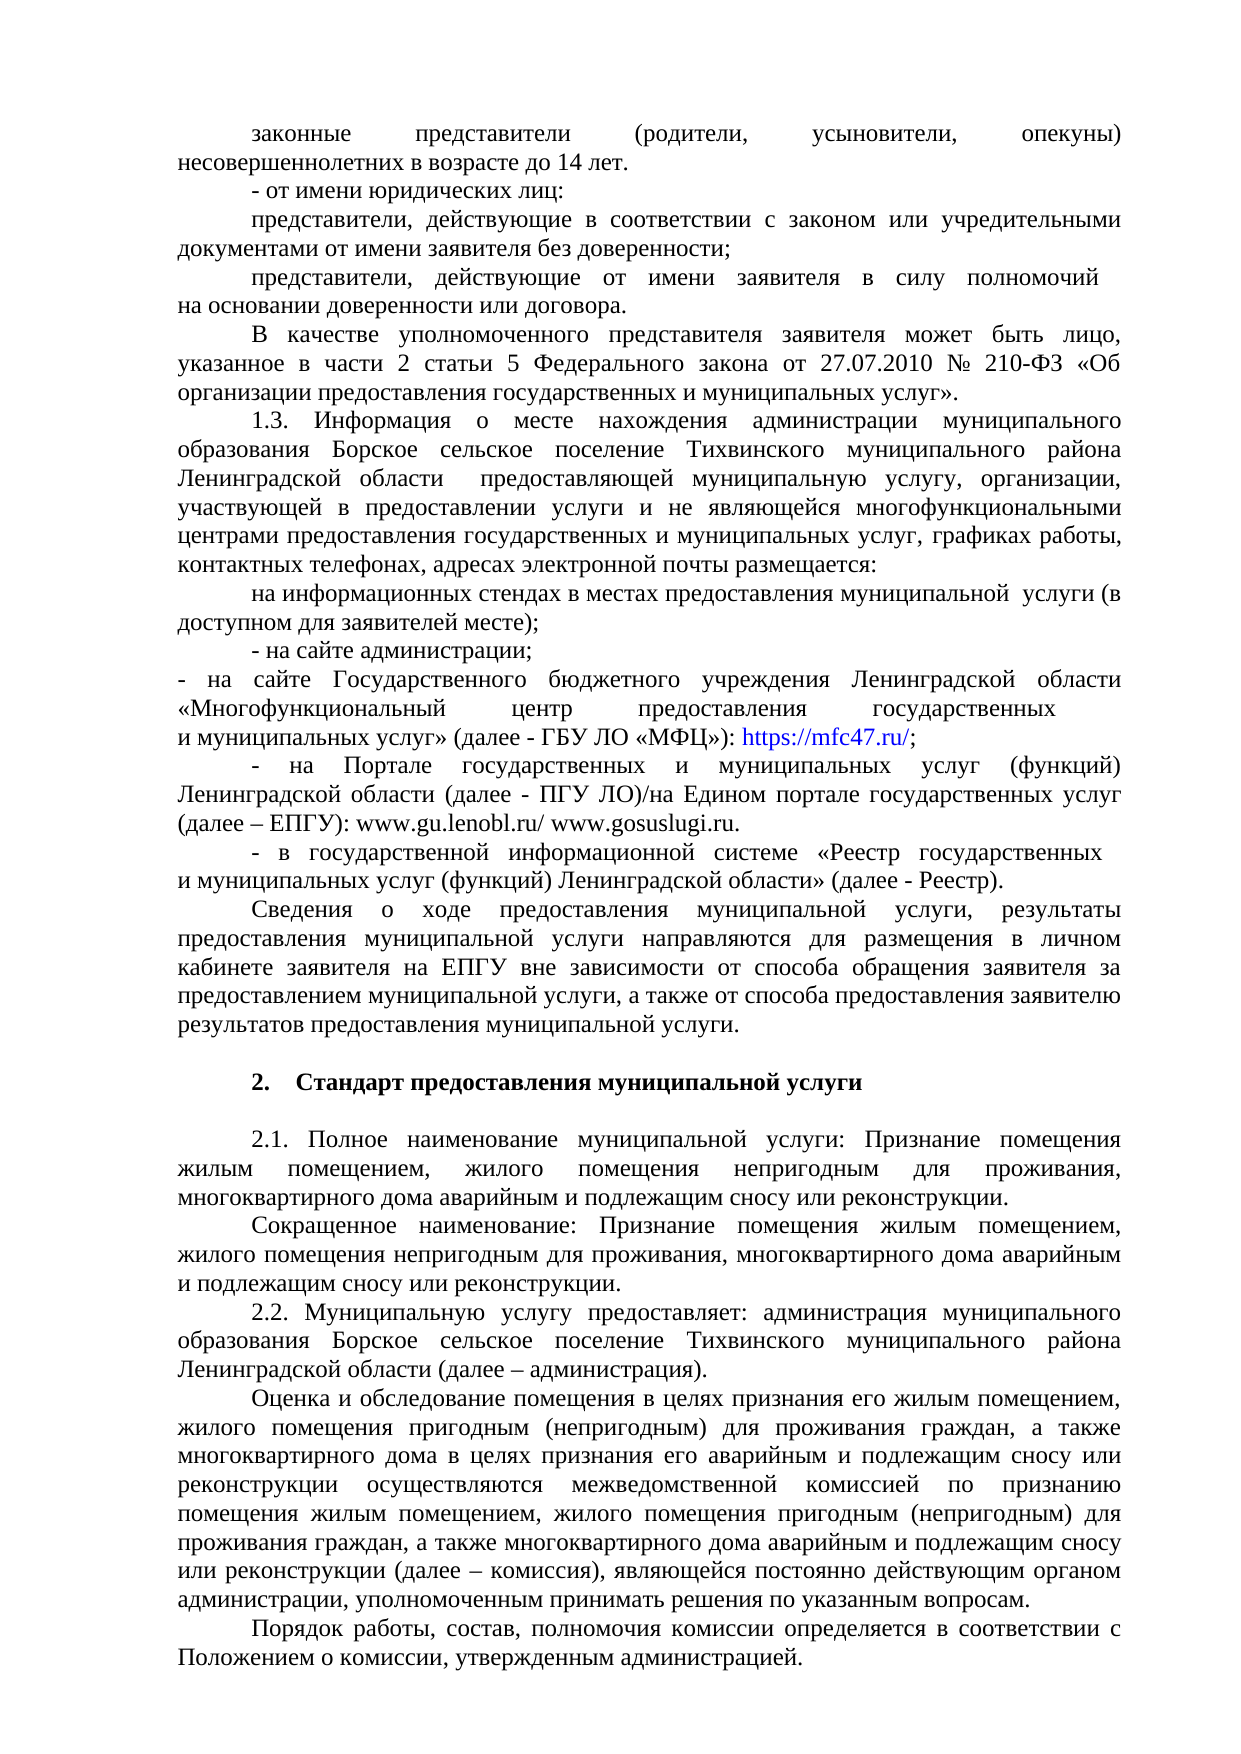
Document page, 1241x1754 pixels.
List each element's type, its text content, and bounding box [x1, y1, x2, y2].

text представители, действующие в соответствии с законом или учредительными документами от имени заявителя без доверенности; [177, 204, 1122, 262]
text Порядок работы, состав, полномочия комиссии определяется в соответствии с Положением о комиссии, утвержденным администрацией. [177, 1613, 1122, 1671]
text - на сайте Государственного бюджетного учреждения Ленинградской области «Многофункциональный центр предоставления государственных и муниципальных услуг» (далее - ГБУ ЛО «МФЦ»): https://mfc47.ru/; [177, 664, 1122, 751]
text на информационных стендах в местах предоставления муниципальной услуги (в доступном для заявителей месте); [177, 578, 1122, 636]
text - на сайте администрации; [177, 636, 1122, 664]
text 2.1. Полное наименование муниципальной услуги: Признание помещения жилым помещением, жилого помещения непригодным для проживания, многоквартирного дома аварийным и подлежащим сносу или реконструкции. [177, 1124, 1122, 1211]
text Сведения о ходе предоставления муниципальной услуги, результаты предоставления муниципальной услуги направляются для размещения в личном кабинете заявителя на ЕПГУ вне зависимости от способа обращения заявителя за предоставлением муниципальной услуги, а также от способа предоставления заявителю результатов предоставления муниципальной услуги. [177, 894, 1122, 1038]
text В качестве уполномоченного представителя заявителя может быть лицо, указанное в части 2 статьи 5 Федерального закона от 27.07.2010 № 210-ФЗ «Об организации предоставления государственных и муниципальных услуг». [177, 319, 1122, 406]
text 2.2. Муниципальную услугу предоставляет: администрация муниципального образования Борское сельское поселение Тихвинского муниципального района Ленинградской области (далее – администрация). [177, 1297, 1122, 1383]
text - от имени юридических лиц: [177, 176, 1122, 204]
text 1.3. Информация о месте нахождения администрации муниципального образования Борское сельское поселение Тихвинского муниципального района Ленинградской области предоставляющей муниципальную услугу, организации, участвующей в предоставлении услуги и не являющейся многофункциональными центрами предоставления государственных и муниципальных услуг, графиках работы, контактных телефонах, адресах электронной почты размещается: [177, 406, 1122, 578]
text - в государственной информационной системе «Реестр государственных и муниципальных услуг (функций) Ленинградской области» (далее - Реестр). [177, 837, 1122, 894]
text представители, действующие от имени заявителя в силу полномочий на основании доверенности или договора. [177, 262, 1122, 319]
text Оценка и обследование помещения в целях признания его жилым помещением, жилого помещения пригодным (непригодным) для проживания граждан, а также многоквартирного дома в целях признания его аварийным и подлежащим сносу или реконструкции осуществляются межведомственной комиссией по признанию помещения жилым помещением, жилого помещения пригодным (непригодным) для проживания граждан, а также многоквартирного дома аварийным и подлежащим сносу или реконструкции (далее – комиссия), являющейся постоянно действующим органом администрации, уполномоченным принимать решения по указанным вопросам. [177, 1383, 1122, 1613]
list Стандарт предоставления муниципальной услуги [177, 1067, 1122, 1096]
text законные представители (родители, усыновители, опекуны) несовершеннолетних в возрасте до 14 лет. [177, 118, 1122, 176]
text - на Портале государственных и муниципальных услуг (функций) Ленинградской области (далее - ПГУ ЛО)/на Едином портале государственных услуг (далее – ЕПГУ): www.gu.lenobl.ru/ www.gosuslugi.ru. [177, 751, 1122, 837]
text Сокращенное наименование: Признание помещения жилым помещением, жилого помещения непригодным для проживания, многоквартирного дома аварийным и подлежащим сносу или реконструкции. [177, 1211, 1122, 1297]
